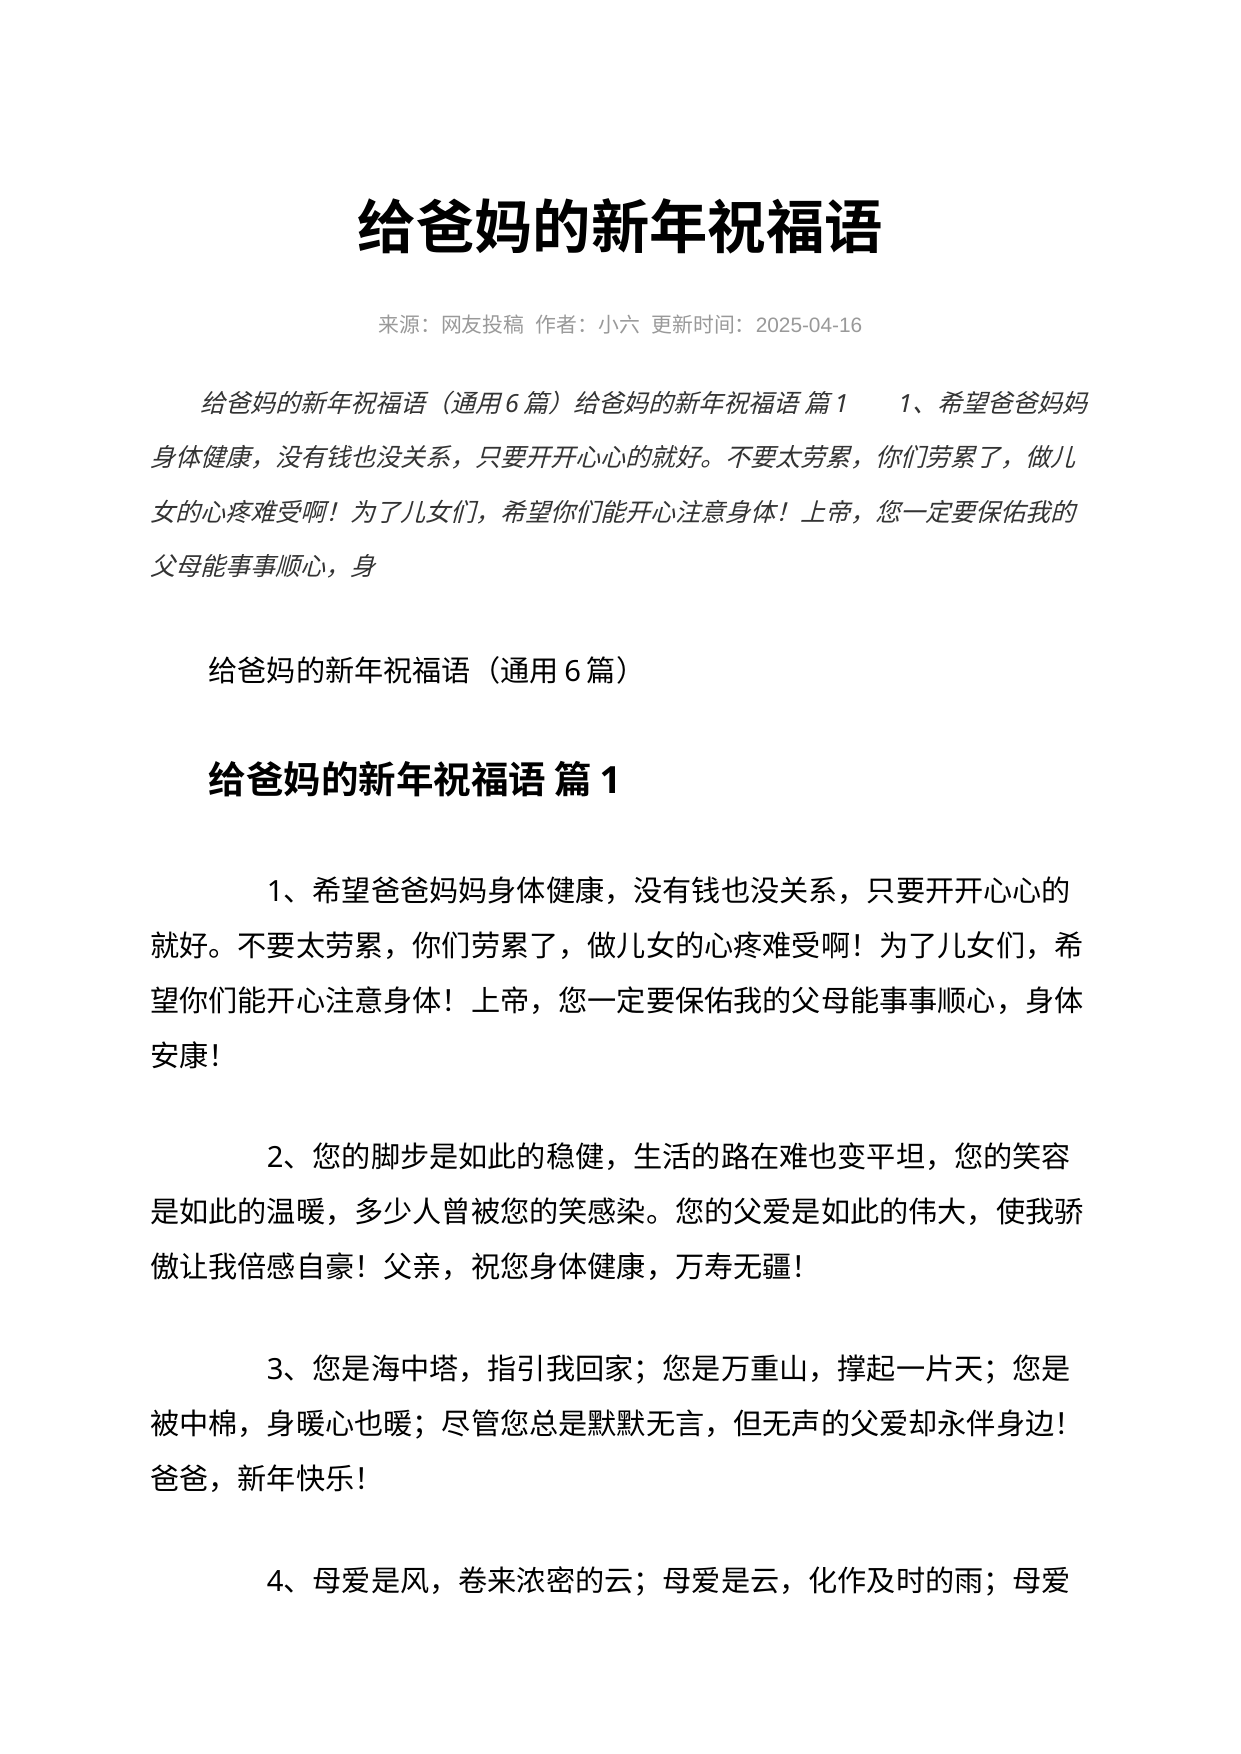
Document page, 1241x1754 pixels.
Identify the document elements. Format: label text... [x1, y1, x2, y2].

text 给爸妈的新年祝福语 篇1 [150, 750, 1090, 804]
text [150, 1557, 1090, 1600]
text 3、您是海中塔，指引我回家；您是万重山，撑起一片天；您是被中棉，身暖心也暖；尽管您总是默默无言，但无声的父爱却永伴身边！爸爸，新年快乐！ [150, 1346, 1090, 1498]
text 来源：网友投稿 作者：小六 更新时间：2025-04-16 [150, 313, 1090, 337]
text 给爸妈的新年祝福语（通用6篇） [150, 648, 1090, 690]
text 1、希望爸爸妈妈身体健康，没有钱也没关系，只要开开心心的就好。不要太劳累，你们劳累了，做儿女的心疼难受啊！为了儿女们，希望你们能开心注意身体！上帝，您一定要保佑我的父母能事事顺心，身体安康！ [150, 867, 1090, 1074]
text 给爸妈的新年祝福语（通用6篇）给爸妈的新年祝福语 篇1 1、希望爸爸妈妈身体健康，没有钱也没关系，只要开开心心的就好。不要太劳累，你们劳累了，做儿女的心疼难受啊！为了儿女们，希望你们能开心注意身体！上帝，您一定要保佑我的父母能事事顺心，身 [150, 383, 1090, 583]
subtitle 给爸妈的新年祝福语 [150, 181, 1090, 266]
text 2、您的脚步是如此的稳健，生活的路在难也变平坦，您的笑容是如此的温暖，多少人曾被您的笑感染。您的父爱是如此的伟大，使我骄傲让我倍感自豪！父亲，祝您身体健康，万寿无疆！ [150, 1134, 1090, 1286]
